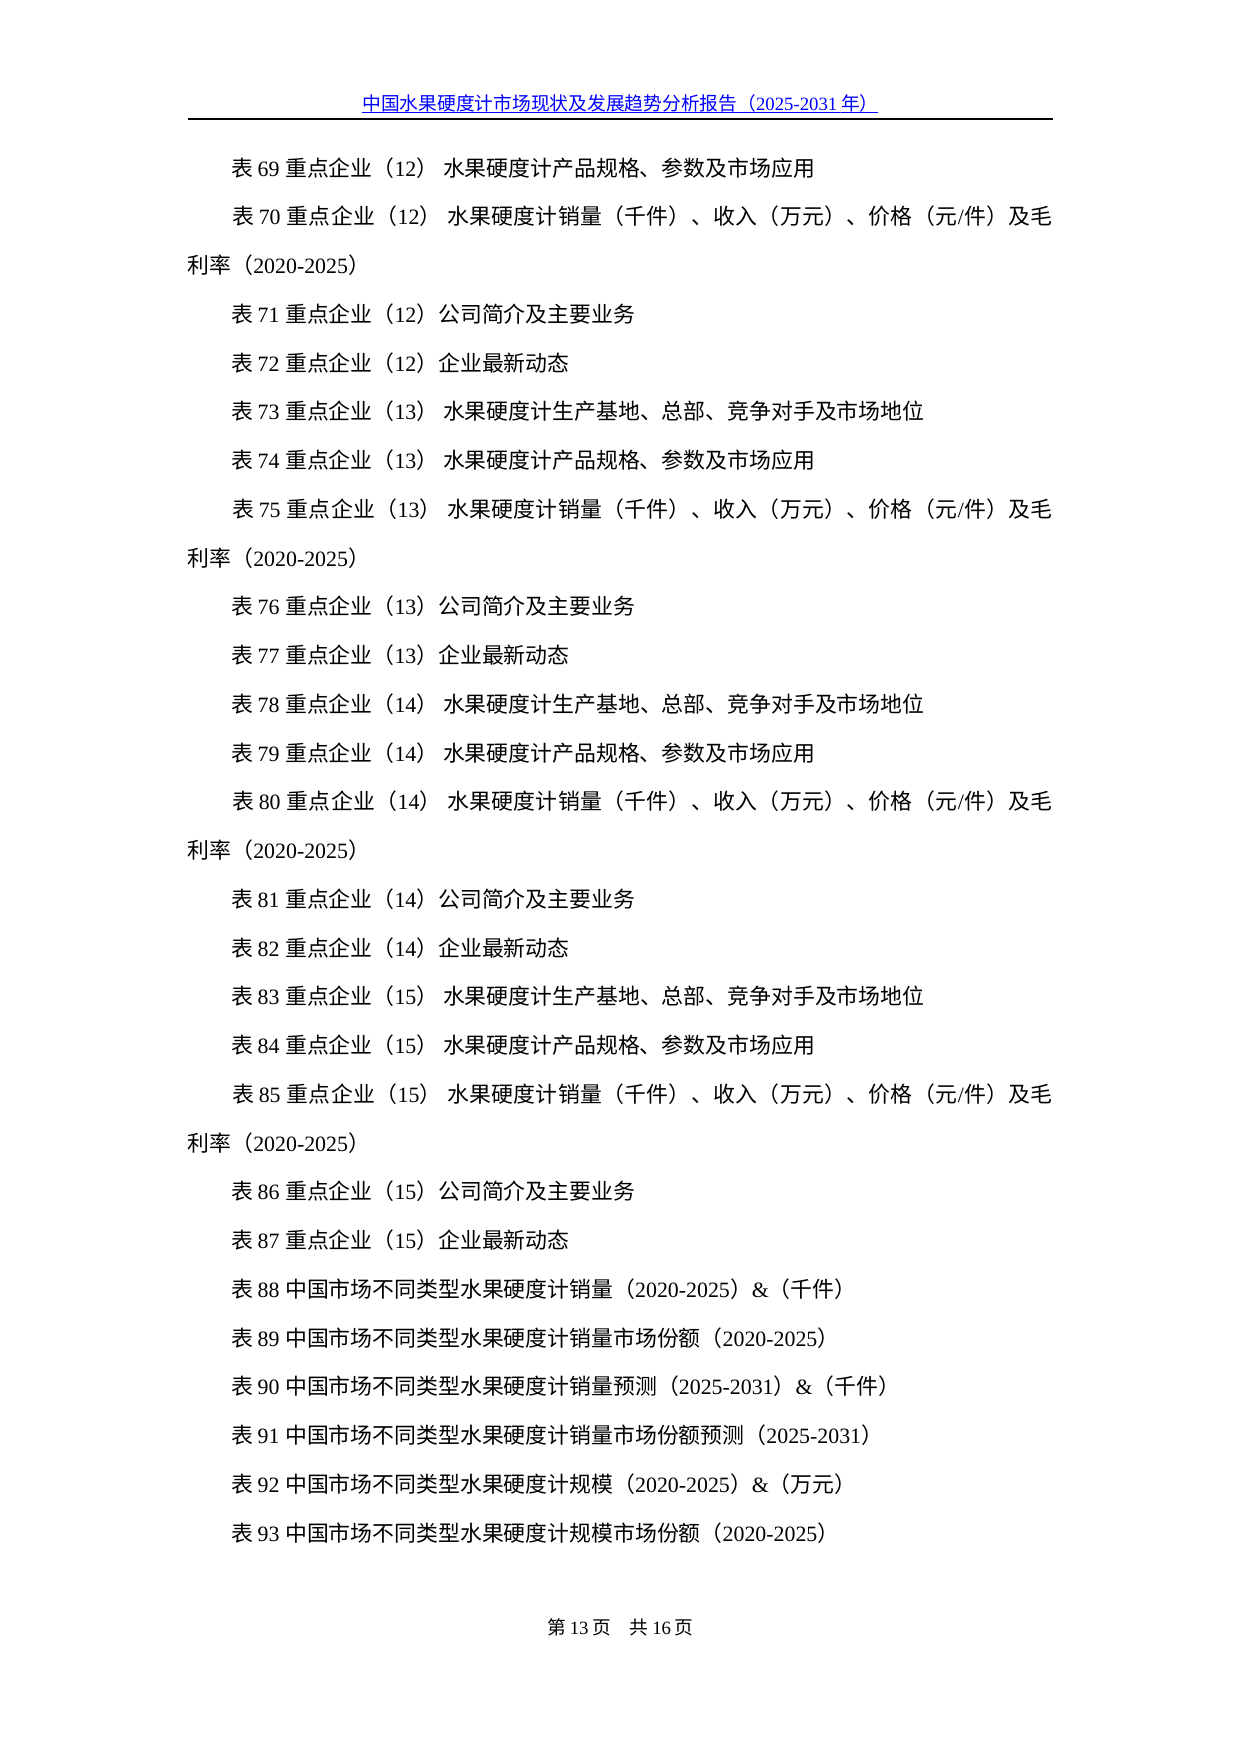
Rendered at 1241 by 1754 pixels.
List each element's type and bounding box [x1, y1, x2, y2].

text [187, 150, 1053, 1548]
